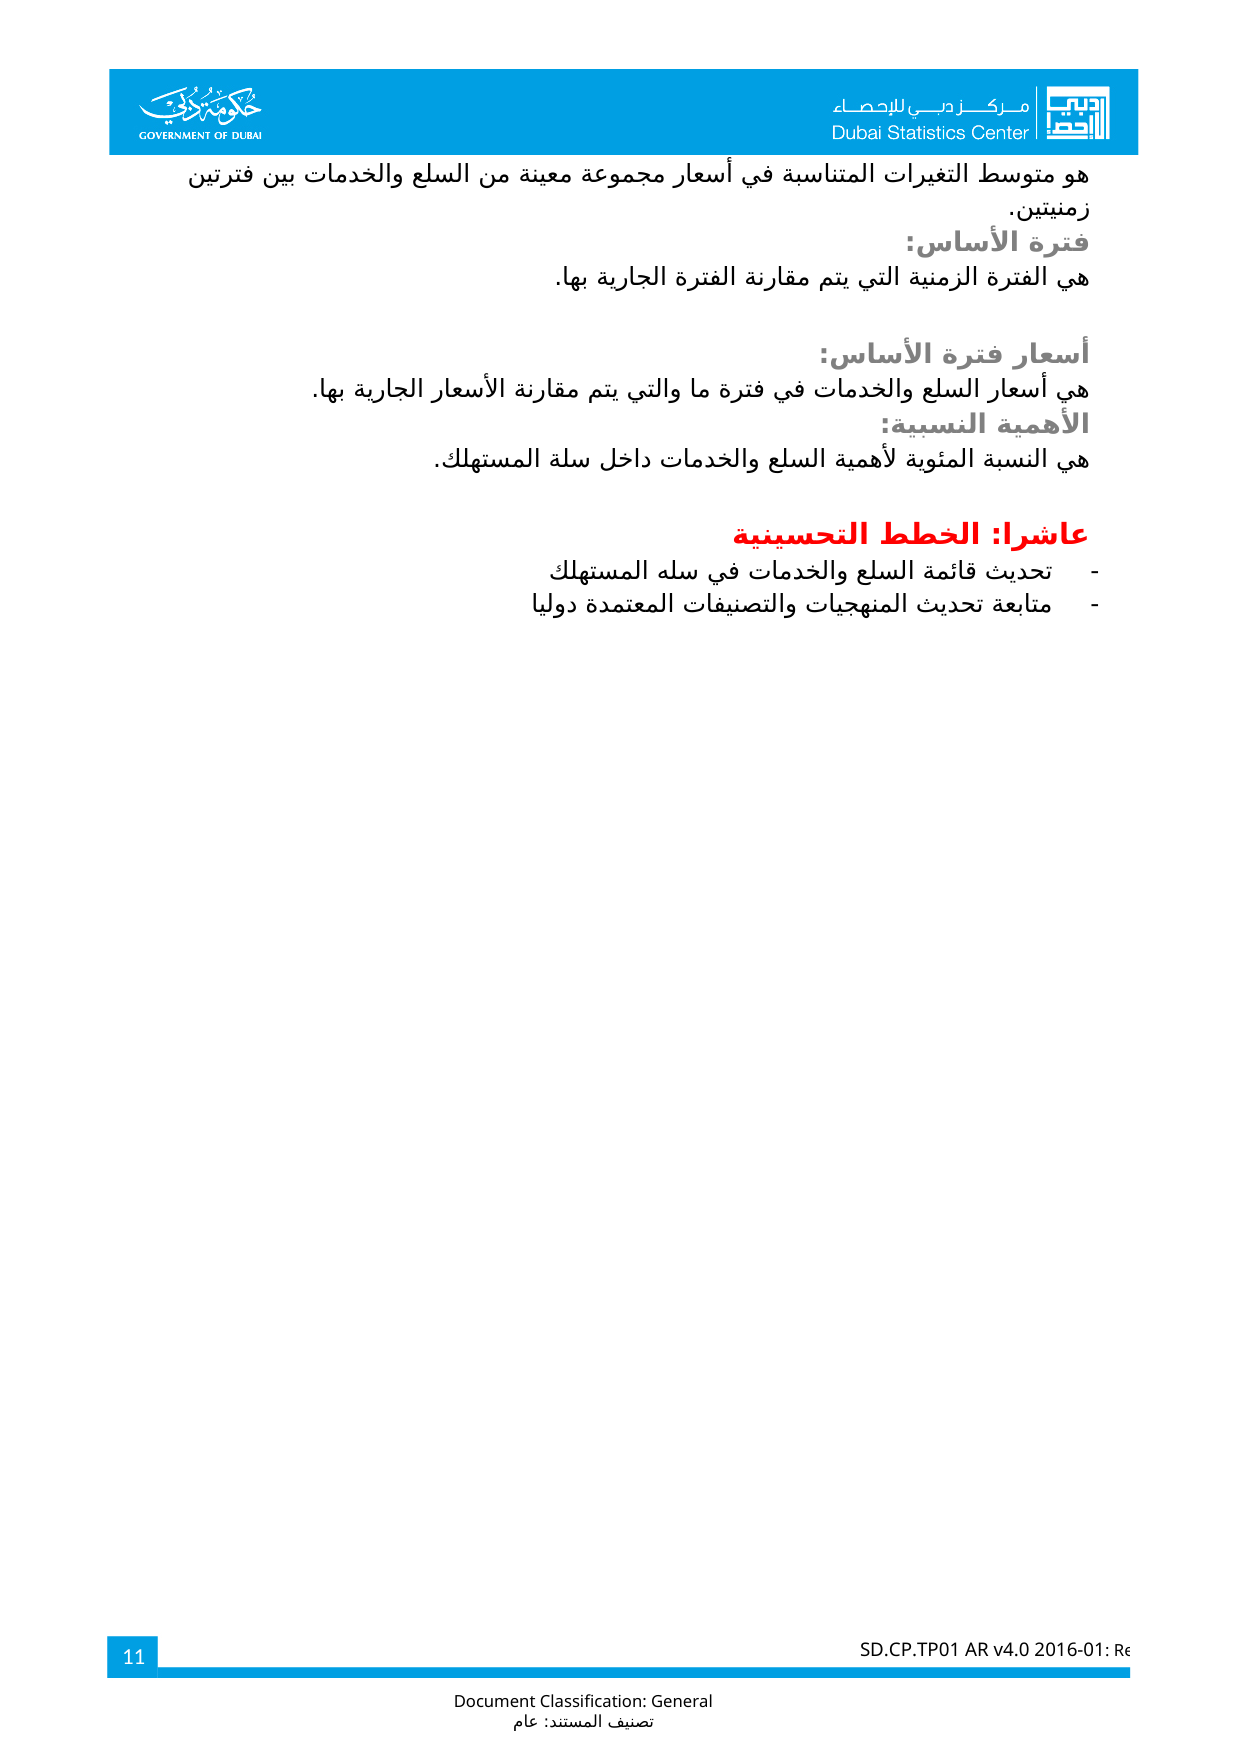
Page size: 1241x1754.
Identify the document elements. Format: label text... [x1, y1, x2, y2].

picture [1096, 99, 1103, 138]
picture [1053, 123, 1087, 133]
text هي النسبة المئوية لأهمية السلع والخدمات داخل سلة المستهلك. [150, 444, 1090, 473]
text فترة الأساس: [150, 226, 1090, 258]
text هي أسعار السلع والخدمات في فترة ما والتي يتم مقارنة الأسعار الجارية بها. [150, 374, 1090, 404]
picture [1090, 99, 1098, 110]
text هي الفترة الزمنية التي يتم مقارنة الفترة الجارية بها. [150, 262, 1090, 292]
list تحديث قائمة السلع والخدمات في سله المستهلك [150, 556, 1090, 585]
list متابعة تحديث المنهجيات والتصنيفات المعتمدة دوليا [150, 589, 1090, 619]
picture [106, 1632, 1131, 1681]
picture [1048, 87, 1109, 138]
text عاشرا: الخطط التحسينية [150, 517, 1090, 551]
text أسعار فترة الأساس: [150, 338, 1090, 370]
text هو متوسط التغيرات المتناسبة في أسعار مجموعة معينة من السلع والخدمات بين فترتين زمنيتين. [150, 159, 1090, 222]
picture [231, 99, 240, 110]
text الأهمية النسبية: [150, 408, 1090, 440]
